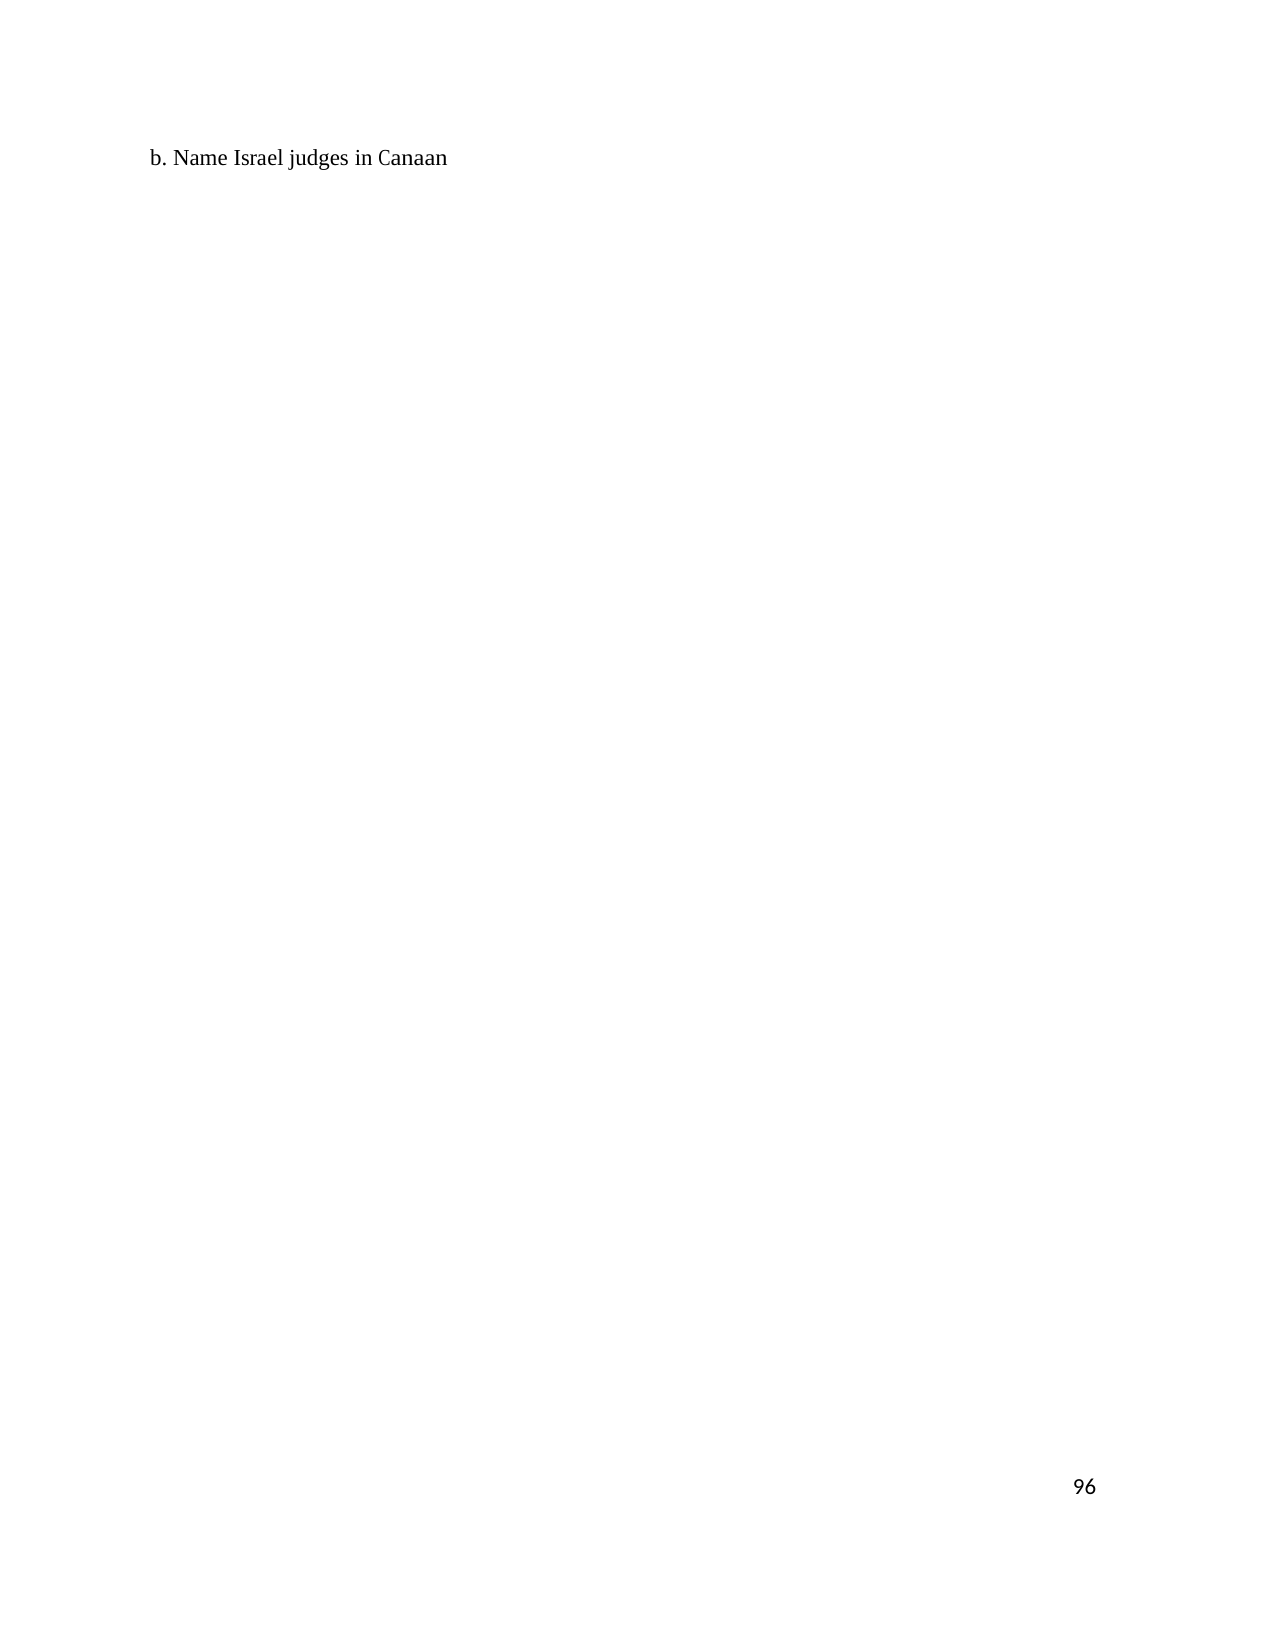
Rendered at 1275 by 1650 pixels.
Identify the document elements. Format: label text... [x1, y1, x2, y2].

text b. Name Israel judges in Canaan [150, 144, 1096, 170]
